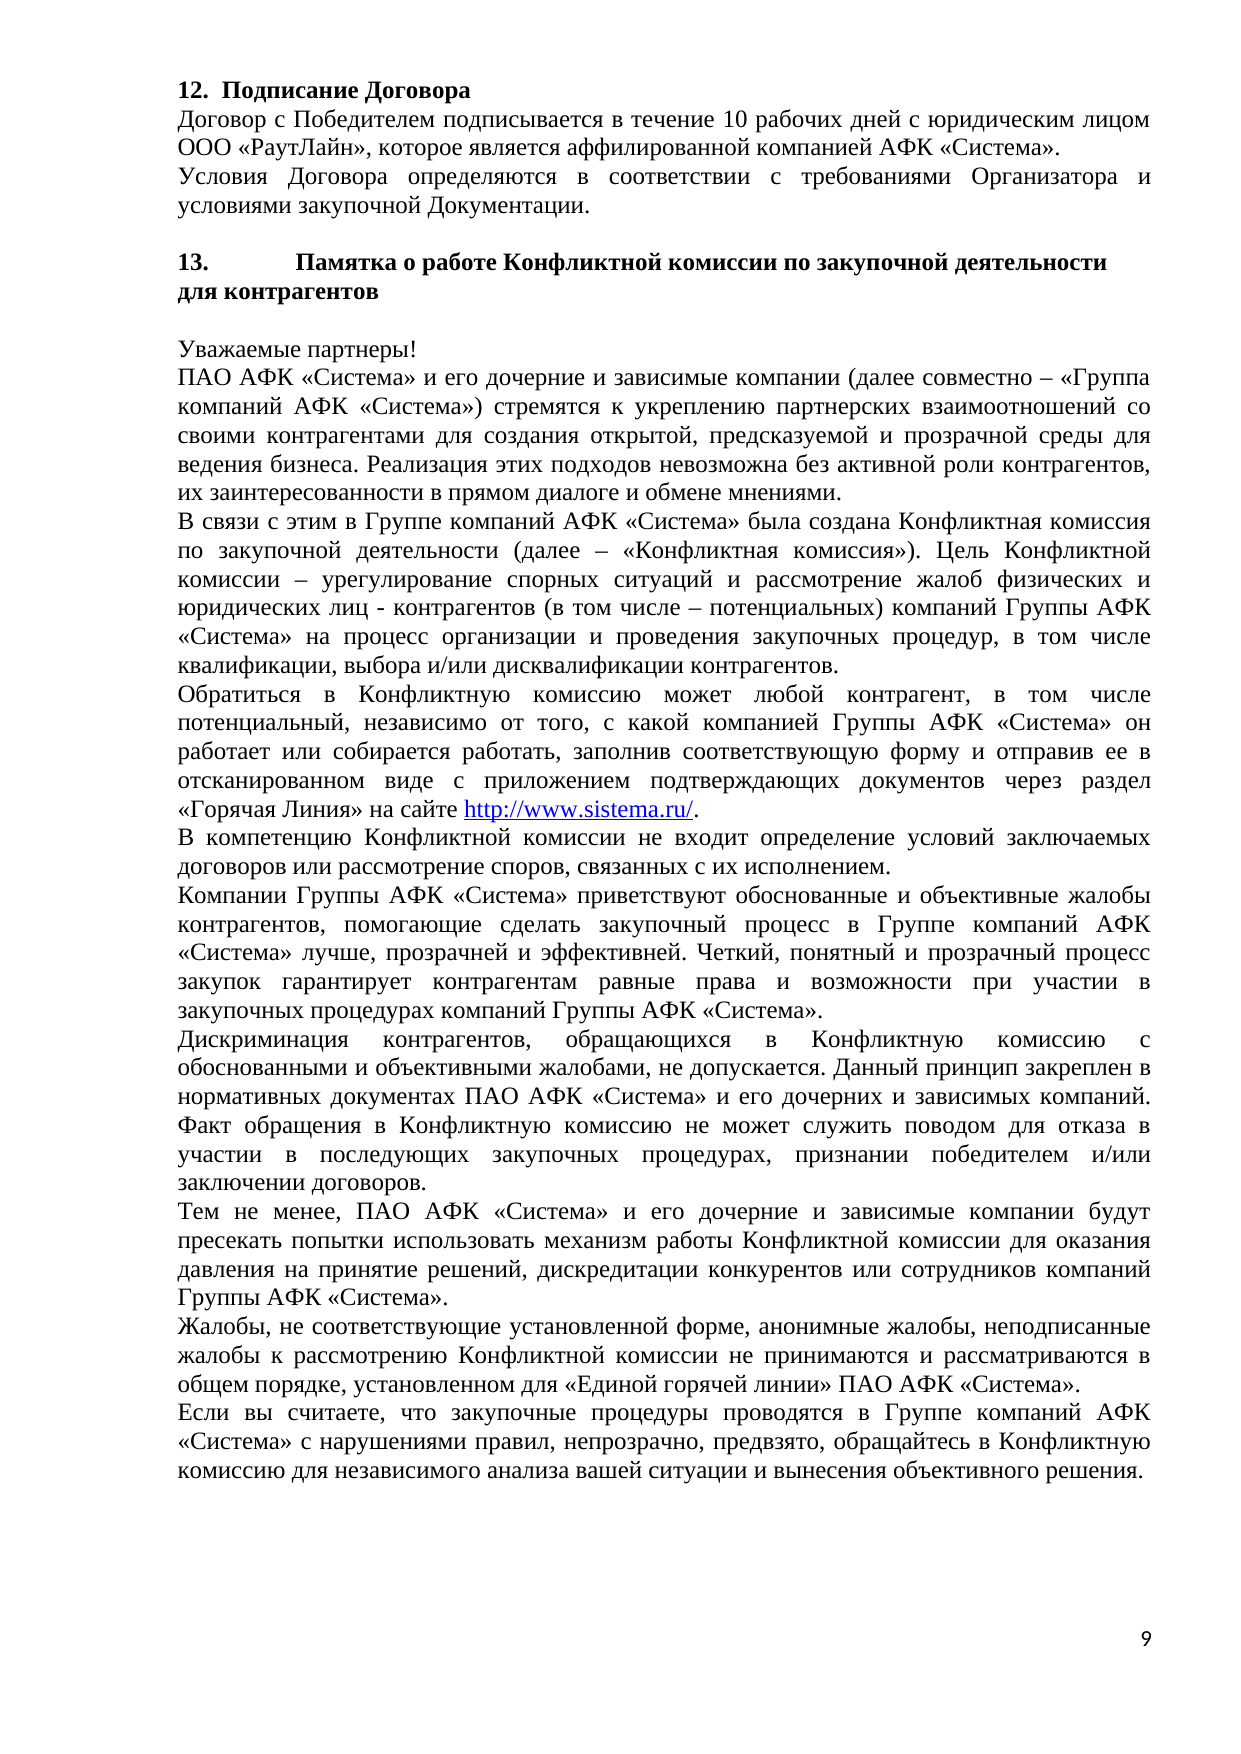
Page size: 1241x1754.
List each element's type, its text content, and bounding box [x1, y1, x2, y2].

text Уважаемые партнеры! [177, 334, 1152, 362]
text Дискриминация контрагентов, обращающихся в Конфликтную комиссию с обоснованными и объективными жалобами, не допускается. Данный принцип закреплен в нормативных документах ПАО АФК «Система» и его дочерних и зависимых компаний. Факт обращения в Конфликтную комиссию не может служить поводом для отказа в участии в последующих закупочных процедурах, признании победителем и/или заключении договоров. [177, 1024, 1152, 1196]
text Условия Договора определяются в соответствии с требованиями Организатора и условиями закупочной Документации. [177, 161, 1152, 219]
text ПАО АФК «Система» и его дочерние и зависимые компании (далее совместно – «Группа компаний АФК «Система») стремятся к укреплению партнерских взаимоотношений со своими контрагентами для создания открытой, предсказуемой и прозрачной среды для ведения бизнеса. Реализация этих подходов невозможна без активной роли контрагентов, их заинтересованности в прямом диалоге и обмене мнениями. [177, 362, 1152, 506]
text В компетенцию Конфликтной комиссии не входит определение условий заключаемых договоров или рассмотрение споров, связанных с их исполнением. [177, 822, 1152, 880]
text Обратиться в Конфликтную комиссию может любой контрагент, в том числе потенциальный, независимо от того, с какой компанией Группы АФК «Система» он работает или собирается работать, заполнив соответствующую форму и отправив ее в отсканированном виде с приложением подтверждающих документов через раздел «Горячая Линия» на сайте http://www.sistema.ru/. [177, 679, 1152, 822]
text Тем не менее, ПАО АФК «Система» и его дочерние и зависимые компании будут пресекать попытки использовать механизм работы Конфликтной комиссии для оказания давления на принятие решений, дискредитации конкурентов или сотрудников компаний Группы АФК «Система». [177, 1196, 1152, 1311]
subtitle Подписание Договора [177, 75, 1152, 104]
text Если вы считаете, что закупочные процедуры проводятся в Группе компаний АФК «Система» с нарушениями правил, непрозрачно, предвзято, обращайтесь в Конфликтную комиссию для независимого анализа вашей ситуации и вынесения объективного решения. [177, 1397, 1152, 1484]
text Компании Группы АФК «Система» приветствуют обоснованные и объективные жалобы контрагентов, помогающие сделать закупочный процесс в Группе компаний АФК «Система» лучше, прозрачней и эффективней. Четкий, понятный и прозрачный процесс закупок гарантирует контрагентам равные права и возможности при участии в закупочных процедурах компаний Группы АФК «Система». [177, 880, 1152, 1024]
text Жалобы, не соответствующие установленной форме, анонимные жалобы, неподписанные жалобы к рассмотрению Конфликтной комиссии не принимаются и рассматриваются в общем порядке, установленном для «Единой горячей линии» ПАО АФК «Система». [177, 1311, 1152, 1397]
text В связи с этим в Группе компаний АФК «Система» была создана Конфликтная комиссия по закупочной деятельности (далее – «Конфликтная комиссия»). Цель Конфликтной комиссии – урегулирование спорных ситуаций и рассмотрение жалоб физических и юридических лиц - контрагентов (в том числе – потенциальных) компаний Группы АФК «Система» на процесс организации и проведения закупочных процедур, в том числе квалификации, выбора и/или дисквалификации контрагентов. [177, 506, 1152, 679]
subtitle Памятка о работе Конфликтной комиссии по закупочной деятельности для контрагентов [177, 247, 1152, 305]
text Договор с Победителем подписывается в течение 10 рабочих дней с юридическим лицом ООО «РаутЛайн», которое является аффилированной компанией АФК «Система». [177, 104, 1152, 161]
